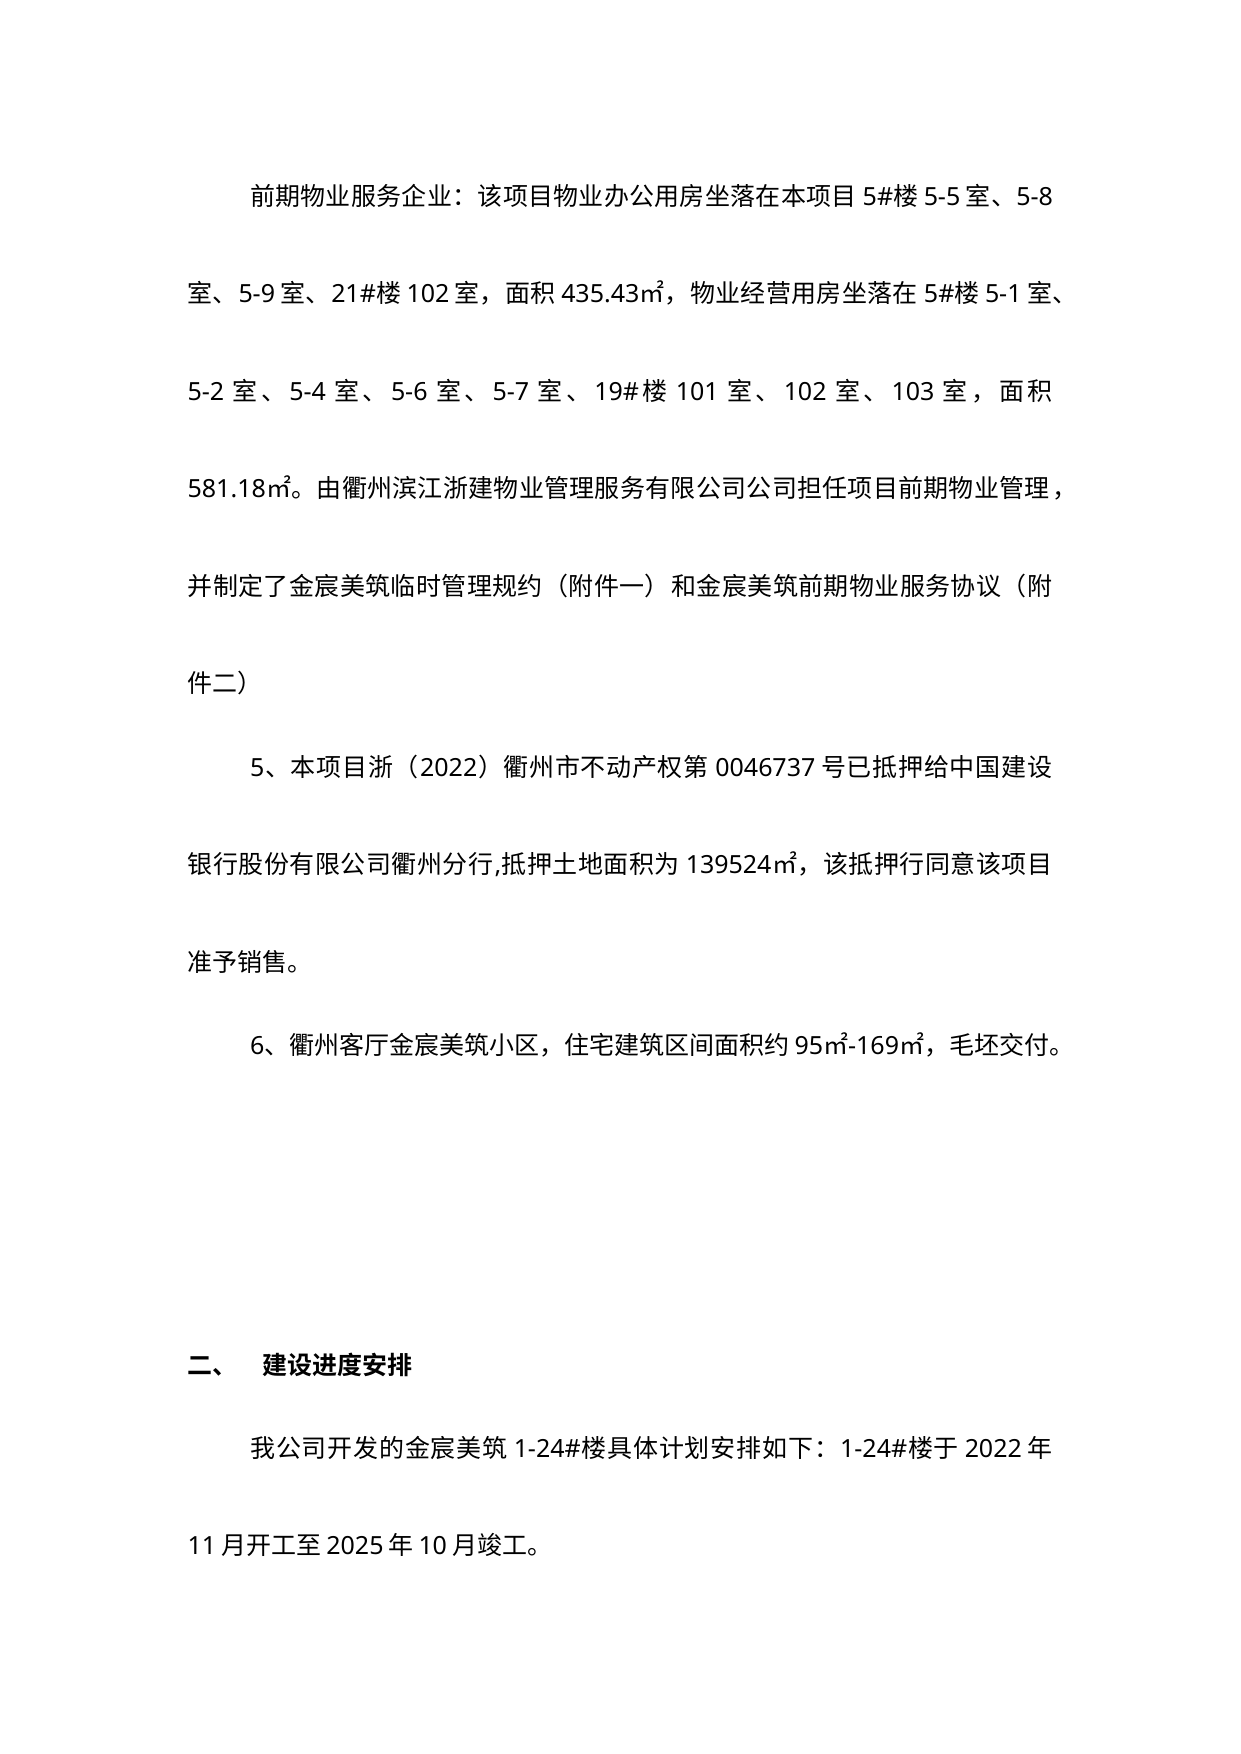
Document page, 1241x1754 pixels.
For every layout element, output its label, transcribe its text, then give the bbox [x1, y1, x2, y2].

list 建设进度安排 [187, 1331, 1053, 1396]
text 6、衢州客厅金宸美筑小区，住宅建筑区间面积约95㎡-169㎡，毛坯交付。 [187, 1011, 1053, 1076]
text 5、本项目浙（2022）衢州市不动产权第0046737号已抵押给中国建设银行股份有限公司衢州分行,抵押土地面积为139524㎡，该抵押行同意该项目准予销售。 [187, 733, 1053, 993]
text 前期物业服务企业：该项目物业办公用房坐落在本项目5#楼5-5室、5-8室、5-9室、21#楼102室，面积435.43㎡，物业经营用房坐落在5#楼5-1室、5-2室、5-4室、5-6室、5-7室、19#楼101室、102室、103室，面积581.18㎡。由衢州滨江浙建物业管理服务有限公司公司担任项目前期物业管理，并制定了金宸美筑临时管理规约（附件一）和金宸美筑前期物业服务协议（附件二） [187, 162, 1053, 714]
text 我公司开发的金宸美筑1-24#楼具体计划安排如下：1-24#楼于2022年11月开工至2025年10月竣工。 [187, 1414, 1053, 1576]
